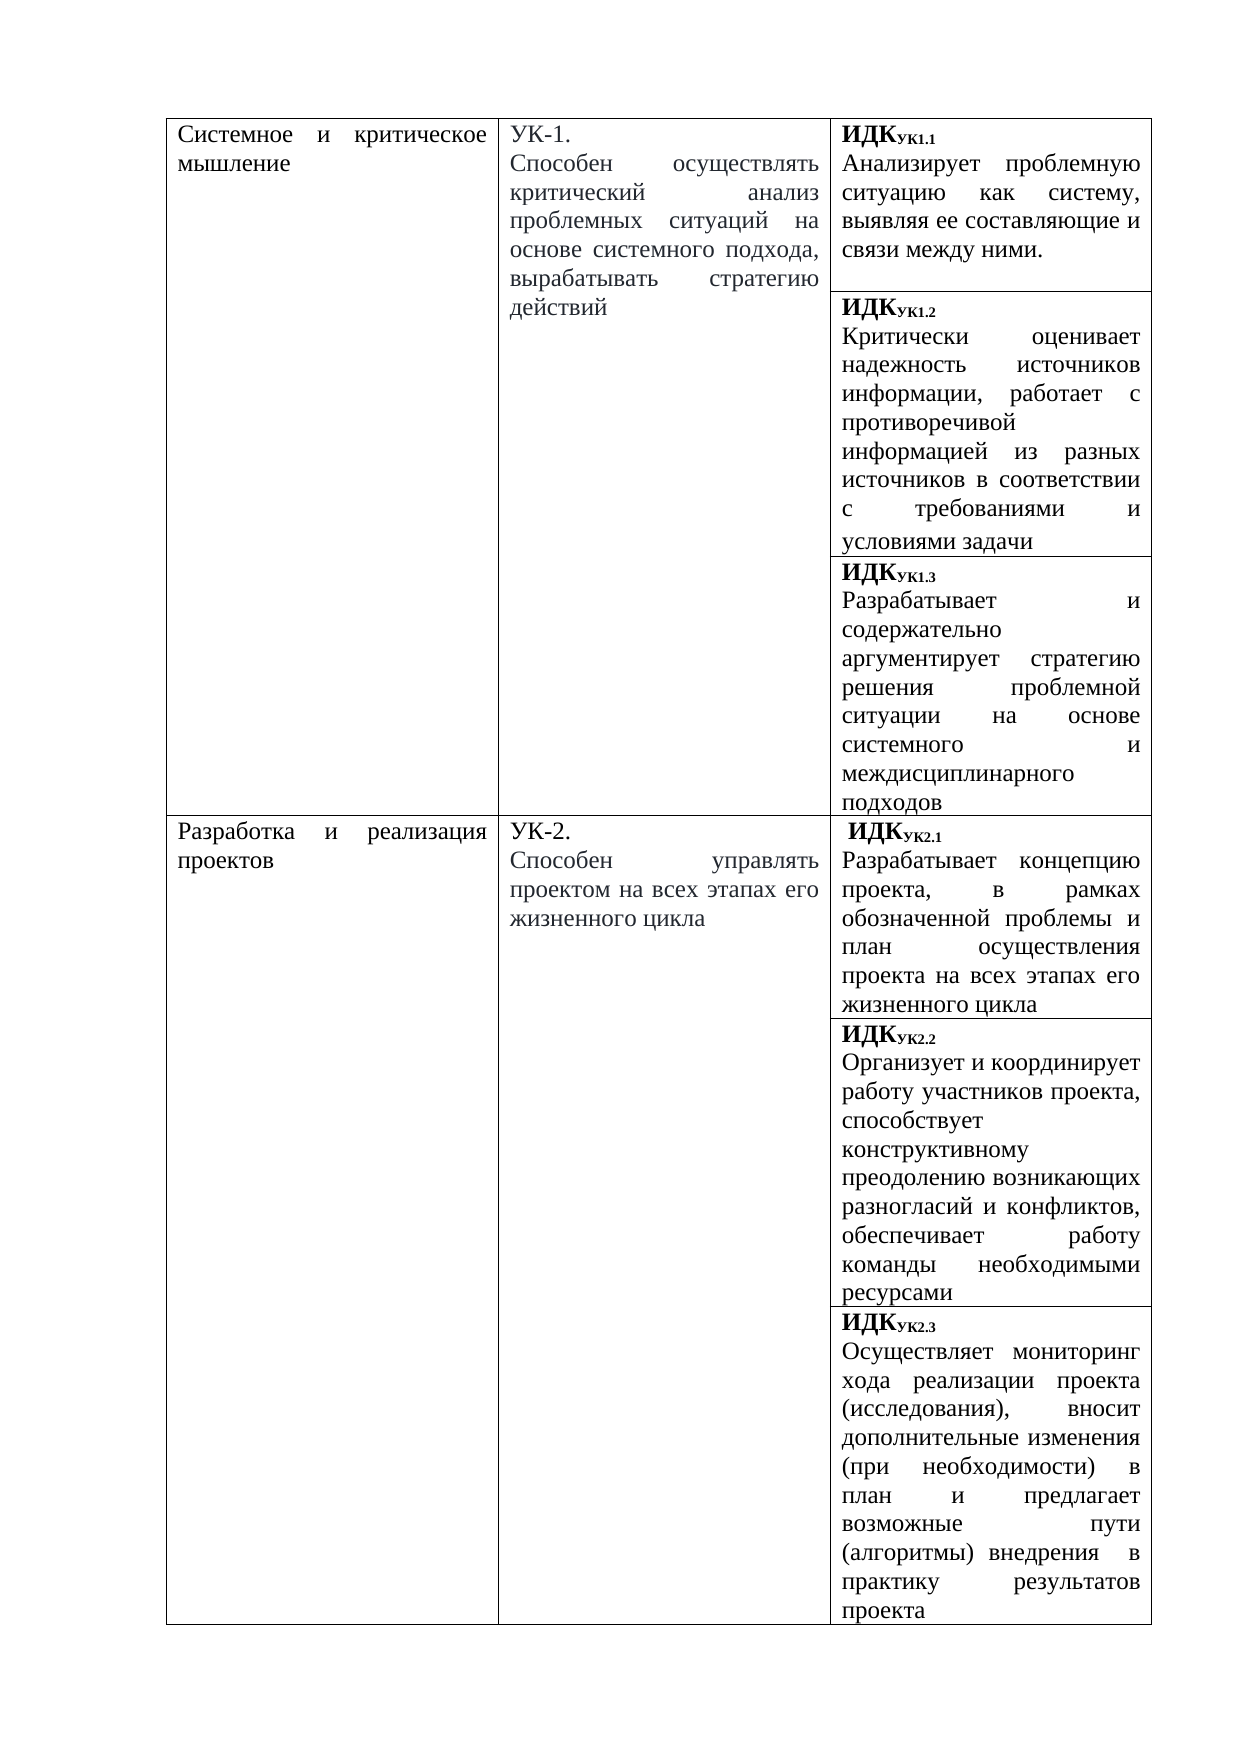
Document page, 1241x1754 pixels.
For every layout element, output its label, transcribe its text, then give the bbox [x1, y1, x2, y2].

table_cell ИДКУК1.3 Разрабатывает и содержательно аргументирует стратегию решения проблемной ситуации на основе системного и междисциплинарного подходов [831, 557, 1151, 815]
table_cell ИДКУК2.3 Осуществляет мониторинг хода реализации проекта (исследования), вносит дополнительные изменения (при необходимости) в план и предлагает возможные пути (алгоритмы) внедрения в практику результатов проекта [831, 1307, 1151, 1623]
table_cell УК-2. Способен управлять проектом на всех этапах его жизненного цикла [499, 816, 830, 1623]
table_cell ИДКУК1.1 Анализирует проблемную ситуацию как систему, выявляя ее составляющие и связи между ними. [831, 119, 1151, 291]
table_cell Разработка и реализация проектов [167, 816, 498, 1623]
table_cell УК-1. Способен осуществлять критический анализ проблемных ситуаций на основе системного подхода, вырабатывать стратегию действий [499, 119, 830, 815]
table_cell ИДКУК2.1 Разрабатывает концепцию проекта, в рамках обозначенной проблемы и план осуществления проекта на всех этапах его жизненного цикла [831, 816, 1151, 1018]
table_cell Системное и критическое мышление [167, 119, 498, 815]
table_cell ИДКУК1.2 Критически оценивает надежность источников информации, работает с противоречивой информацией из разных источников в соответствии с требованиями и условиями задачи [831, 292, 1151, 556]
table_cell ИДКУК2.2 Организует и координирует работу участников проекта, способствует конструктивному преодолению возникающих разногласий и конфликтов, обеспечивает работу команды необходимыми ресурсами [831, 1019, 1151, 1306]
